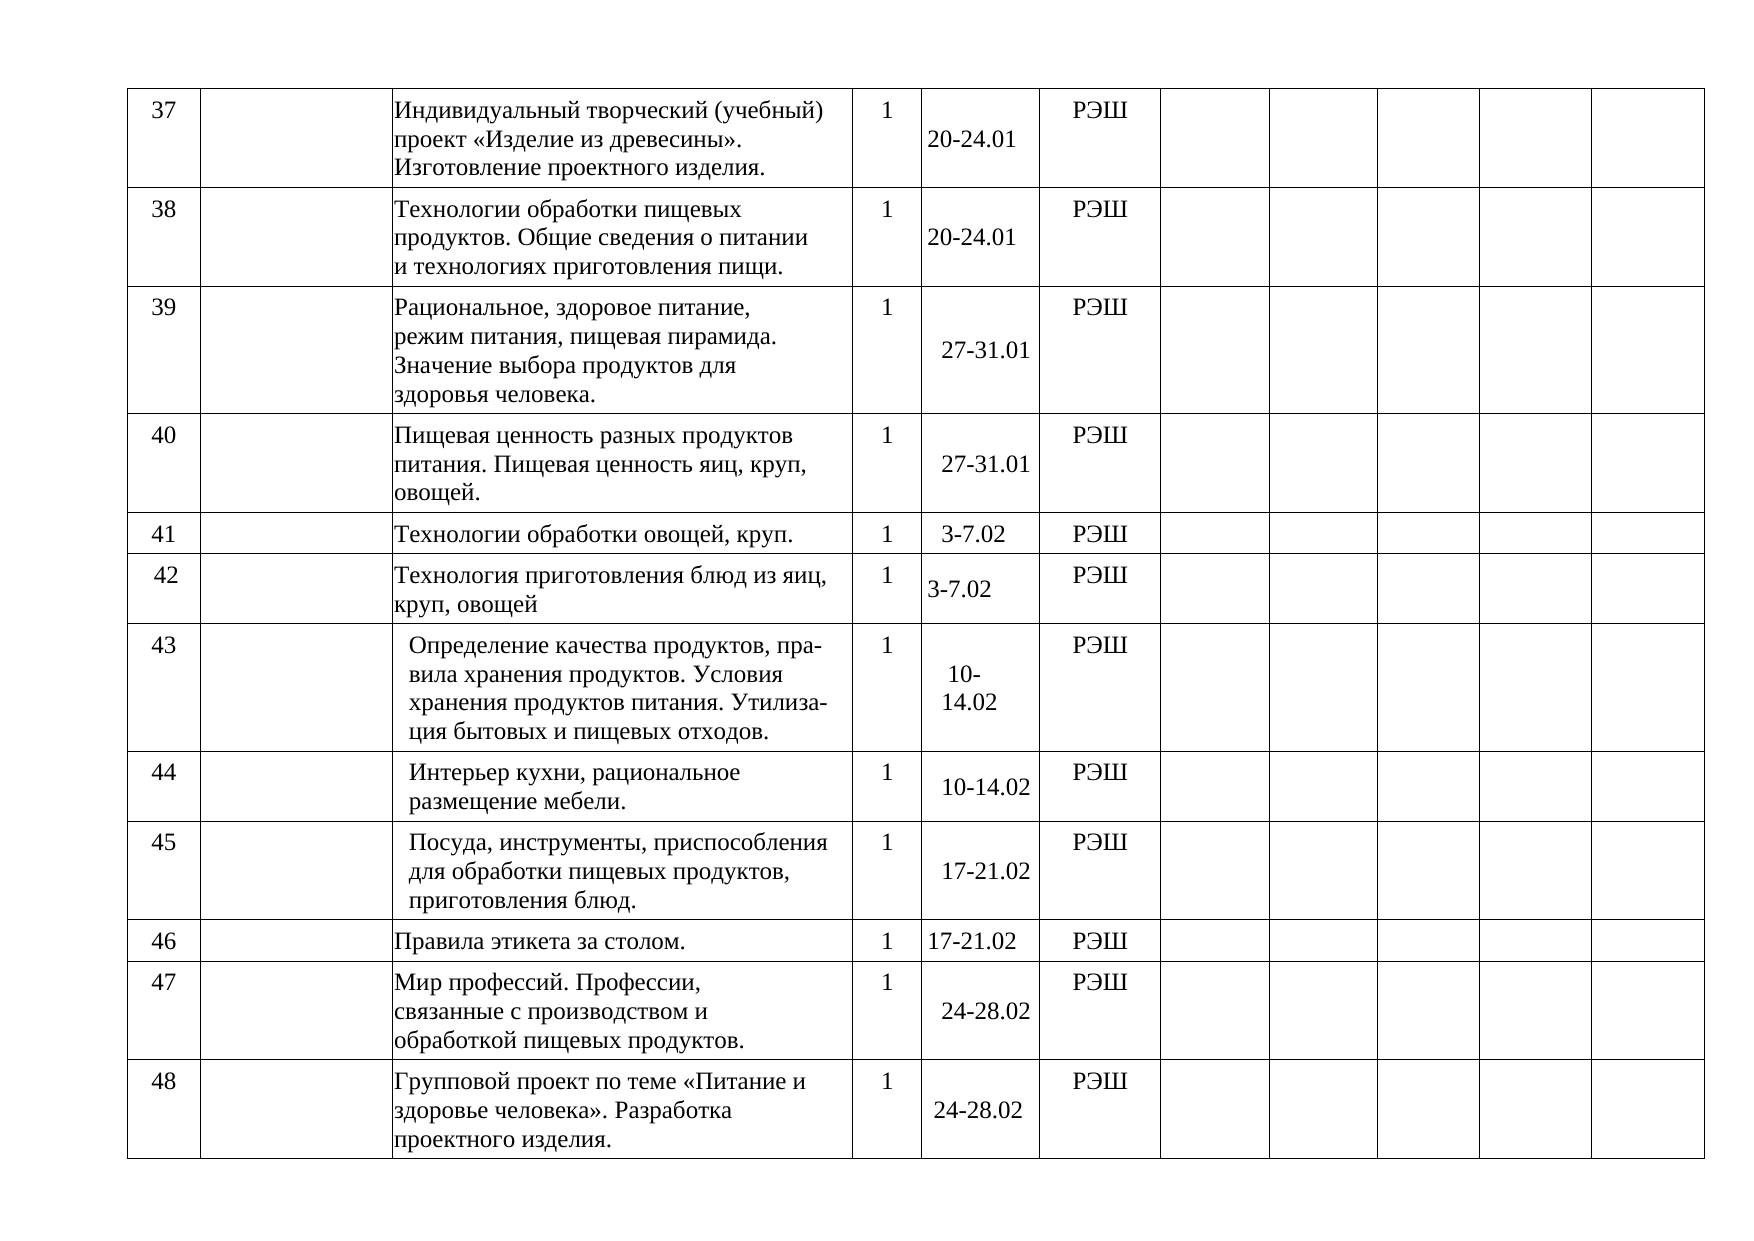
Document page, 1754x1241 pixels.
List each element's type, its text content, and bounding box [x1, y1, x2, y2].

table_cell 20-24.01 [922, 188, 1039, 286]
table_cell [201, 554, 392, 623]
table_cell [201, 89, 392, 187]
table_cell РЭШ [1040, 554, 1160, 623]
table_cell РЭШ [1040, 822, 1160, 919]
table_cell 24-28.02 [922, 962, 1039, 1059]
table_cell [1480, 1060, 1591, 1158]
table_cell 46 [128, 920, 200, 961]
table_cell [1161, 554, 1269, 623]
table_cell [1592, 920, 1704, 961]
table_cell [201, 752, 392, 821]
table_cell [1592, 89, 1704, 187]
table_cell Групповой проект по теме «Питание и здоровье человека». Разработка проектного изделия. [393, 1060, 852, 1158]
table_cell 42 [128, 554, 200, 623]
table_cell [1378, 624, 1479, 751]
table_cell Определение качества продуктов, пра-вила хранения продуктов. Условия хранения продуктов питания. Утилиза-ция бытовых и пищевых отходов. [393, 624, 852, 751]
table_cell [201, 1060, 392, 1158]
table_cell РЭШ [1040, 962, 1160, 1059]
table_cell [1161, 624, 1269, 751]
table_cell Технология приготовления блюд из яиц, круп, овощей [393, 554, 852, 623]
table_cell [1270, 414, 1377, 512]
table_cell [1592, 1060, 1704, 1158]
table_cell 1 [853, 962, 921, 1059]
table_cell [1161, 752, 1269, 821]
table_cell [1270, 962, 1377, 1059]
table_cell [201, 414, 392, 512]
table_cell [1378, 513, 1479, 553]
table_cell [1480, 513, 1591, 553]
table_cell 1 [853, 1060, 921, 1158]
table_cell [201, 920, 392, 961]
table_cell 39 [128, 287, 200, 413]
table_cell 1 [853, 554, 921, 623]
table_cell [201, 513, 392, 553]
table_cell 27-31.01 [922, 287, 1039, 413]
table_cell [201, 822, 392, 919]
table_cell [1480, 624, 1591, 751]
table_cell 45 [128, 822, 200, 919]
table_cell [1592, 962, 1704, 1059]
table_cell 44 [128, 752, 200, 821]
table_cell [1161, 1060, 1269, 1158]
table_cell 1 [853, 822, 921, 919]
table_cell 1 [853, 920, 921, 961]
table_cell [1592, 414, 1704, 512]
table_cell [1161, 920, 1269, 961]
table_cell Индивидуальный творческий (учебный) проект «Изделие из древесины». Изготовление проектного изделия. [393, 89, 852, 187]
table_cell Интерьер кухни, рациональное размещение мебели. [393, 752, 852, 821]
table_cell РЭШ [1040, 920, 1160, 961]
table_cell [1270, 89, 1377, 187]
table_cell 10-14.02 [922, 752, 1039, 821]
table_cell [1270, 920, 1377, 961]
table_cell 47 [128, 962, 200, 1059]
table_cell [1378, 554, 1479, 623]
table_cell [1378, 752, 1479, 821]
table_cell Технологии обработки пищевых продуктов. Общие сведения о питании и технологиях приготовления пищи. [393, 188, 852, 286]
table_cell [1270, 287, 1377, 413]
table_cell РЭШ [1040, 287, 1160, 413]
table_cell 10-14.02 [922, 624, 1039, 751]
table_cell [1161, 89, 1269, 187]
table_cell [1270, 752, 1377, 821]
table_cell [1480, 962, 1591, 1059]
table_cell [1270, 624, 1377, 751]
table_cell РЭШ [1040, 513, 1160, 553]
table_cell [1592, 822, 1704, 919]
table_cell [1378, 920, 1479, 961]
table_cell [1270, 822, 1377, 919]
table_cell [1378, 89, 1479, 187]
table_cell [201, 287, 392, 413]
table_cell [1270, 1060, 1377, 1158]
table_cell [201, 624, 392, 751]
table_cell Мир профессий. Профессии, связанные с производством и обработкой пищевых продуктов. [393, 962, 852, 1059]
table_cell [1378, 287, 1479, 413]
table_cell [1161, 822, 1269, 919]
table_cell 37 [128, 89, 200, 187]
table_cell 17-21.02 [922, 920, 1039, 961]
table_cell [1161, 414, 1269, 512]
table_cell 24-28.02 [922, 1060, 1039, 1158]
table_cell [1592, 188, 1704, 286]
table_cell [1592, 513, 1704, 553]
table_cell [201, 188, 392, 286]
table_cell [1270, 188, 1377, 286]
table_cell 1 [853, 752, 921, 821]
table_cell 43 [128, 624, 200, 751]
table_cell Правила этикета за столом. [393, 920, 852, 961]
table_cell 3-7.02 [922, 513, 1039, 553]
table_cell [1592, 624, 1704, 751]
table_cell 1 [853, 414, 921, 512]
table_cell 40 [128, 414, 200, 512]
table_cell РЭШ [1040, 752, 1160, 821]
table_cell [1161, 962, 1269, 1059]
table_cell 27-31.01 [922, 414, 1039, 512]
table_cell [1378, 188, 1479, 286]
table_cell 3-7.02 [922, 554, 1039, 623]
table_cell Пищевая ценность разных продуктов питания. Пищевая ценность яиц, круп, овощей. [393, 414, 852, 512]
table_cell [1480, 822, 1591, 919]
table_cell 41 [128, 513, 200, 553]
table_cell [1161, 513, 1269, 553]
table_cell РЭШ [1040, 1060, 1160, 1158]
table_cell [1270, 554, 1377, 623]
table_cell 1 [853, 89, 921, 187]
table_cell [1161, 287, 1269, 413]
table_cell [1270, 513, 1377, 553]
table_cell РЭШ [1040, 89, 1160, 187]
table_cell [1480, 188, 1591, 286]
table_cell [1480, 89, 1591, 187]
table_cell 1 [853, 287, 921, 413]
table_cell 1 [853, 188, 921, 286]
table_cell 38 [128, 188, 200, 286]
table_cell [1378, 962, 1479, 1059]
table_cell [1480, 752, 1591, 821]
table_cell Рациональное, здоровое питание, режим питания, пищевая пирамида. Значение выбора продуктов для здоровья человека. [393, 287, 852, 413]
table_cell [1592, 752, 1704, 821]
table_cell [1161, 188, 1269, 286]
table_cell 1 [853, 513, 921, 553]
table_cell РЭШ [1040, 414, 1160, 512]
table_cell [1592, 287, 1704, 413]
table_cell РЭШ [1040, 624, 1160, 751]
table_cell 48 [128, 1060, 200, 1158]
table_cell [1378, 822, 1479, 919]
table_cell [1480, 554, 1591, 623]
table_cell РЭШ [1040, 188, 1160, 286]
table_cell 20-24.01 [922, 89, 1039, 187]
table_cell [1592, 554, 1704, 623]
table_cell [1480, 287, 1591, 413]
table_cell [1480, 920, 1591, 961]
table_cell 1 [853, 624, 921, 751]
table_cell [201, 962, 392, 1059]
table_cell Технологии обработки овощей, круп. [393, 513, 852, 553]
table_cell 17-21.02 [922, 822, 1039, 919]
table_cell [1378, 414, 1479, 512]
table_cell [1480, 414, 1591, 512]
table_cell [1378, 1060, 1479, 1158]
table_cell Посуда, инструменты, приспособления для обработки пищевых продуктов, приготовления блюд. [393, 822, 852, 919]
